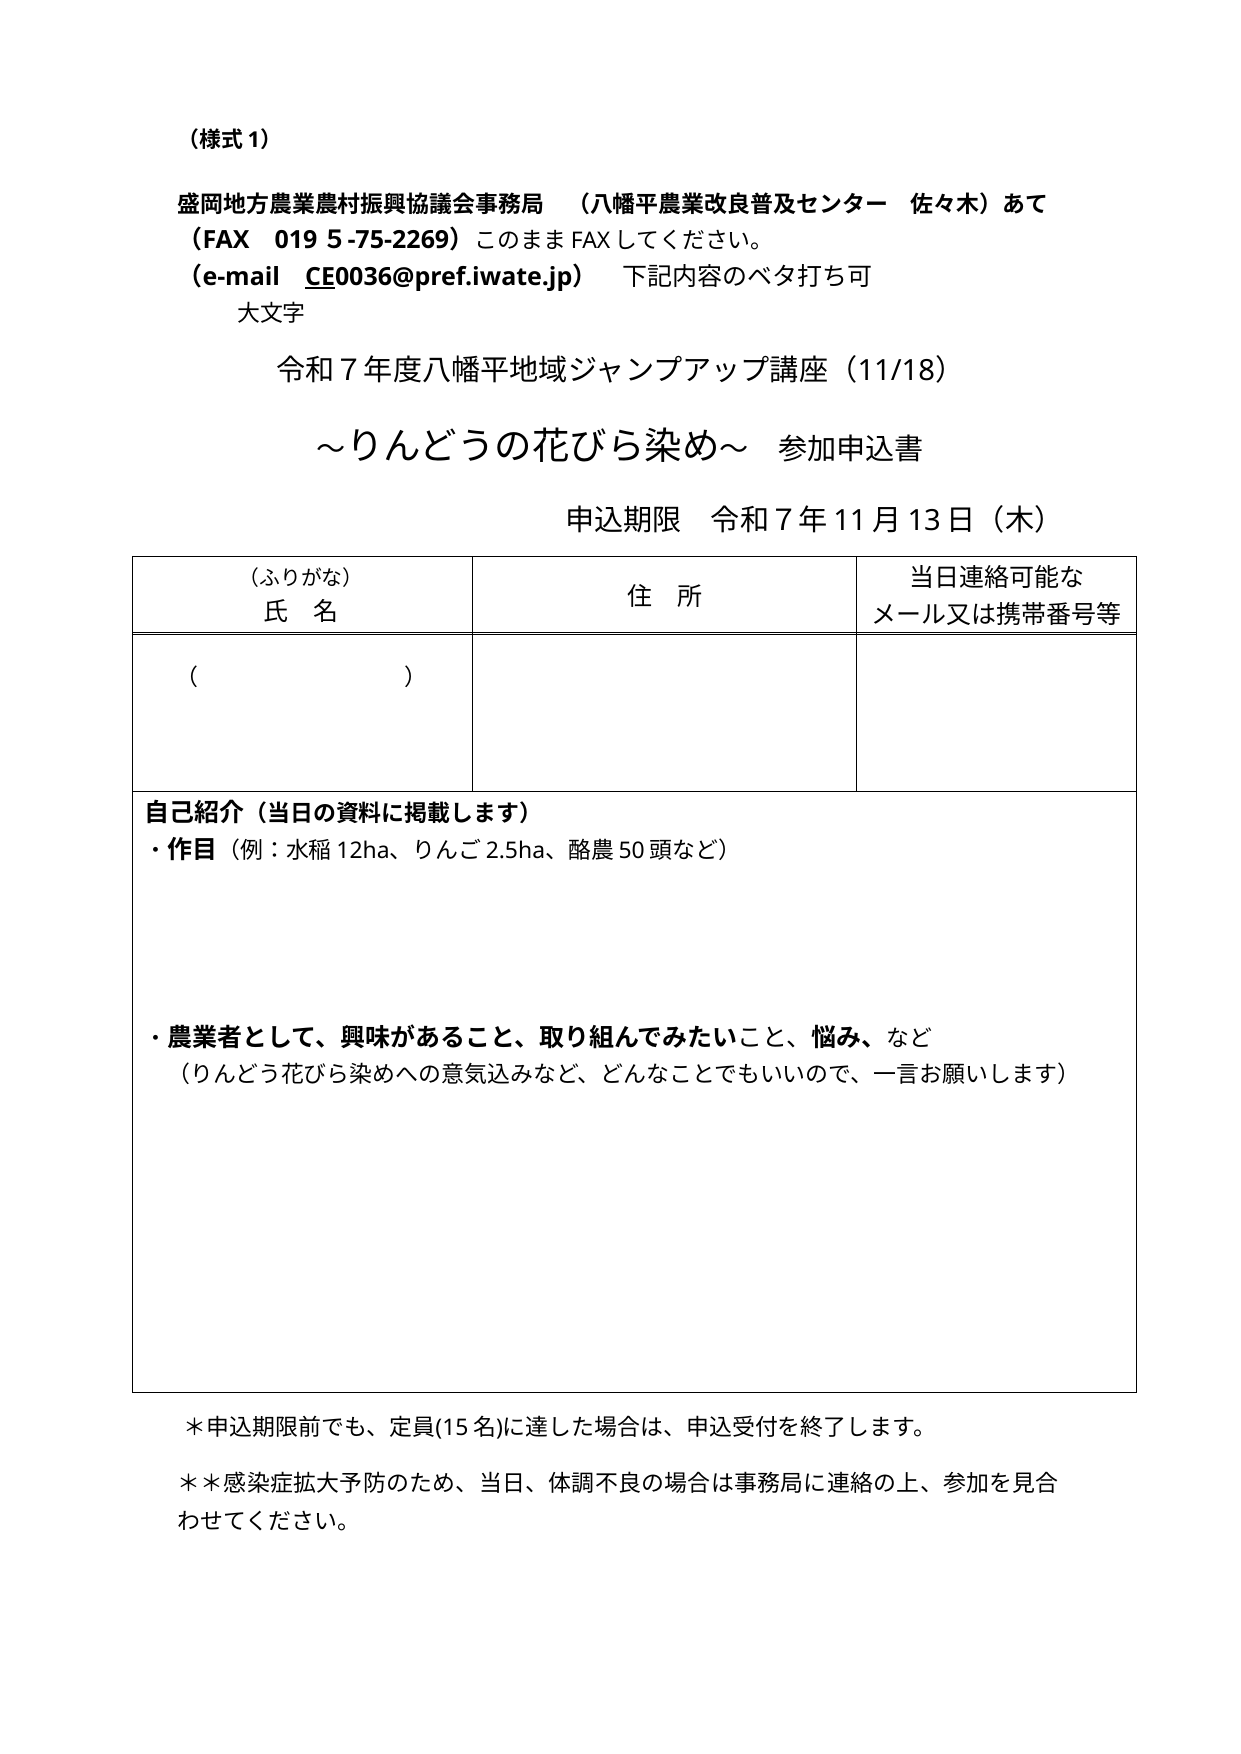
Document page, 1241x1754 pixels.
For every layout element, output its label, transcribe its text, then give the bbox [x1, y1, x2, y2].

table_cell [473, 635, 856, 791]
text 盛岡地方農業農村振興協議会事務局 （八幡平農業改良普及センター 佐々木）あて（FAX 019５-75-2269）このままFAXしてください。 [177, 186, 1063, 256]
text （e-mail CE0036@pref.iwate.jp） 下記内容のベタ打ち可 [177, 256, 1063, 293]
table_header 当日連絡可能な メール又は携帯番号等 [857, 557, 1136, 632]
table_header 住 所 [473, 557, 856, 632]
table_cell 自己紹介（当日の資料に掲載します） ・作目（例：水稲12ha、りんご2.5ha、酪農50頭など） ・農業者として、興味があること、取り組んでみたいこと、悩み、など （りんどう花びら染めへの意気込みなど、どんなことでもいいので、一言お願いします） [133, 792, 1136, 1392]
text ～りんどうの花びら染め～ 参加申込書 [177, 406, 1063, 481]
table_cell （ ） [133, 635, 472, 791]
table_cell [857, 635, 1136, 791]
text 令和７年度八幡平地域ジャンプアップ講座（11/18） [177, 331, 1063, 406]
text 申込期限 令和７年11月13日（木） [177, 481, 1063, 556]
text （様式1） [177, 119, 1063, 156]
text 大文字 [177, 293, 1063, 331]
text ＊申込期限前でも、定員(15名)に達した場合は、申込受付を終了します。 [184, 1407, 1051, 1444]
table_header （ふりがな） 氏 名 [133, 557, 472, 632]
text ＊＊感染症拡大予防のため、当日、体調不良の場合は事務局に連絡の上、参加を見合わせてください。 [177, 1463, 1063, 1538]
